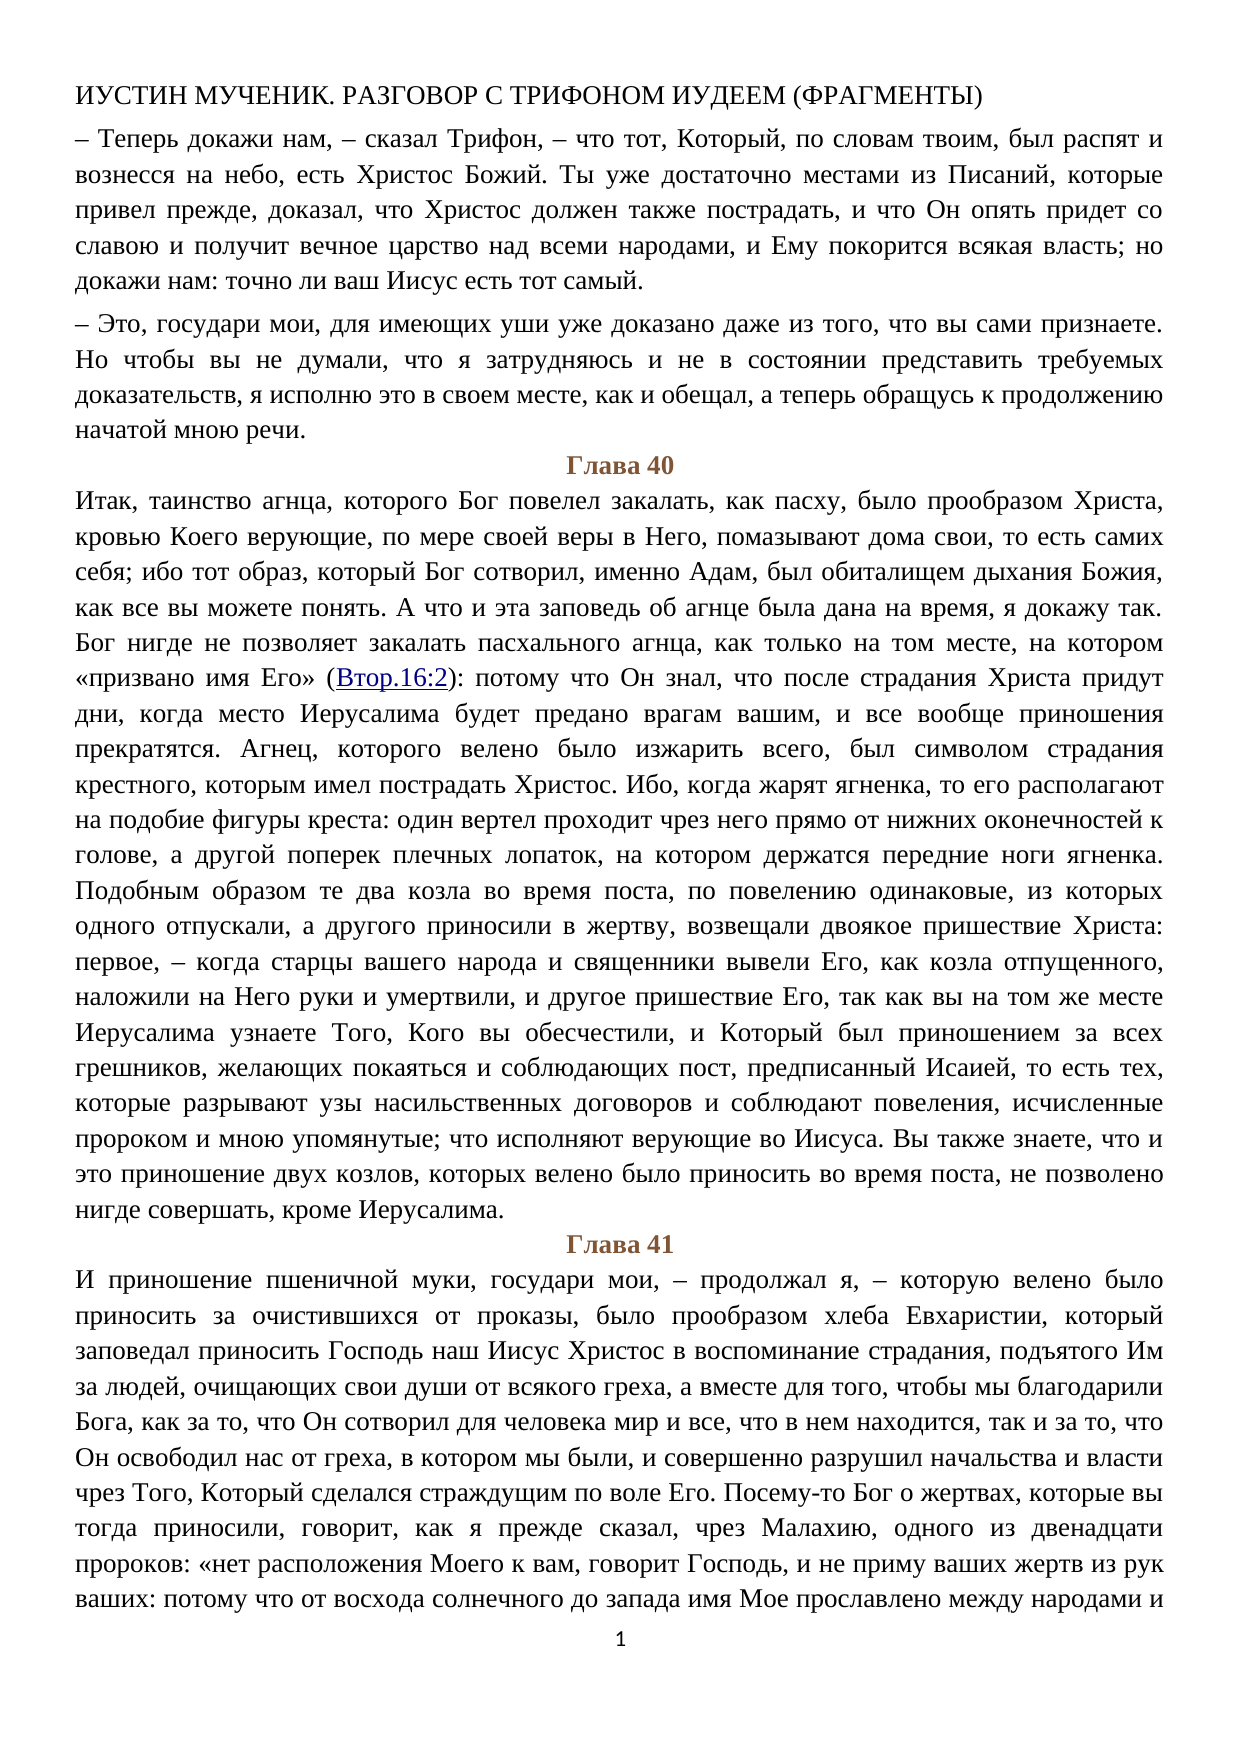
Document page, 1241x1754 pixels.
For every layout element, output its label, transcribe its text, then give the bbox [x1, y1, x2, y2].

text – Теперь докажи нам, – сказал Трифон, – что тот, Который, по словам твоим, был распят и вознесся на небо, есть Христос Божий. Ты уже достаточно местами из Писаний, которые привел прежде, доказал, что Христос должен также пострадать, и что Он опять придет со славою и получит вечное царство над всеми народами, и Ему покорится всякая власть; но докажи нам: точно ли ваш Иисус есть тот самый. [75, 118, 1165, 295]
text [75, 1259, 1165, 1613]
text ИУСТИН МУЧЕНИК. РАЗГОВОР С ТРИФОНОМ ИУДЕЕМ (ФРАГМЕНТЫ) [75, 75, 1165, 110]
text – Это, государи мои, для имеющих уши уже доказано даже из того, что вы сами признаете. Но чтобы вы не думали, что я затрудняюсь и не в состоянии представить требуемых доказательств, я исполню это в своем месте, как и обещал, а теперь обращусь к продолжению начатой мною речи. [75, 303, 1165, 445]
subtitle Глава 40 [75, 445, 1165, 480]
subtitle Глава 41 [75, 1224, 1165, 1259]
text Итак, таинство агнца, которого Бог повелел закалать, как пасху, было прообразом Христа, кровью Коего верующие, по мере своей веры в Него, помазывают дома свои, то есть самих себя; ибо тот образ, который Бог сотворил, именно Адам, был обиталищем дыхания Божия, как все вы можете понять. А что и эта заповедь об агнце была дана на время, я докажу так. Бог нигде не позволяет закалать пасхального агнца, как только на том месте, на котором «призвано имя Его» (Втор.16:2): потому что Он знал, что после страдания Христа придут дни, когда место Иерусалима будет предано врагам вашим, и все вообще приношения прекратятся. Агнец, которого велено было изжарить всего, был символом страдания крестного, которым имел пострадать Христос. Ибо, когда жарят ягненка, то его располагают на подобие фигуры креста: один вертел проходит чрез него прямо от нижних оконечностей к голове, а другой поперек плечных лопаток, на котором держатся передние ноги ягненка. Подобным образом те два козла во время поста, по повелению одинаковые, из которых одного отпускали, а другого приносили в жертву, возвещали двоякое пришествие Христа: первое, – когда старцы вашего народа и священники вывели Его, как козла отпущенного, наложили на Него руки и умертвили, и другое пришествие Его, так как вы на том же месте Иерусалима узнаете Того, Кого вы обесчестили, и Который был приношением за всех грешников, желающих покаяться и соблюдающих пост, предписанный Исаией, то есть тех, которые разрывают узы насильственных договоров и соблюдают повеления, исчисленные пророком и мною упомянутые; что исполняют верующие во Иисуса. Вы также знаете, что и это приношение двух козлов, которых велено было приносить во время поста, не позволено нигде совершать, кроме Иерусалима. [75, 480, 1165, 1224]
